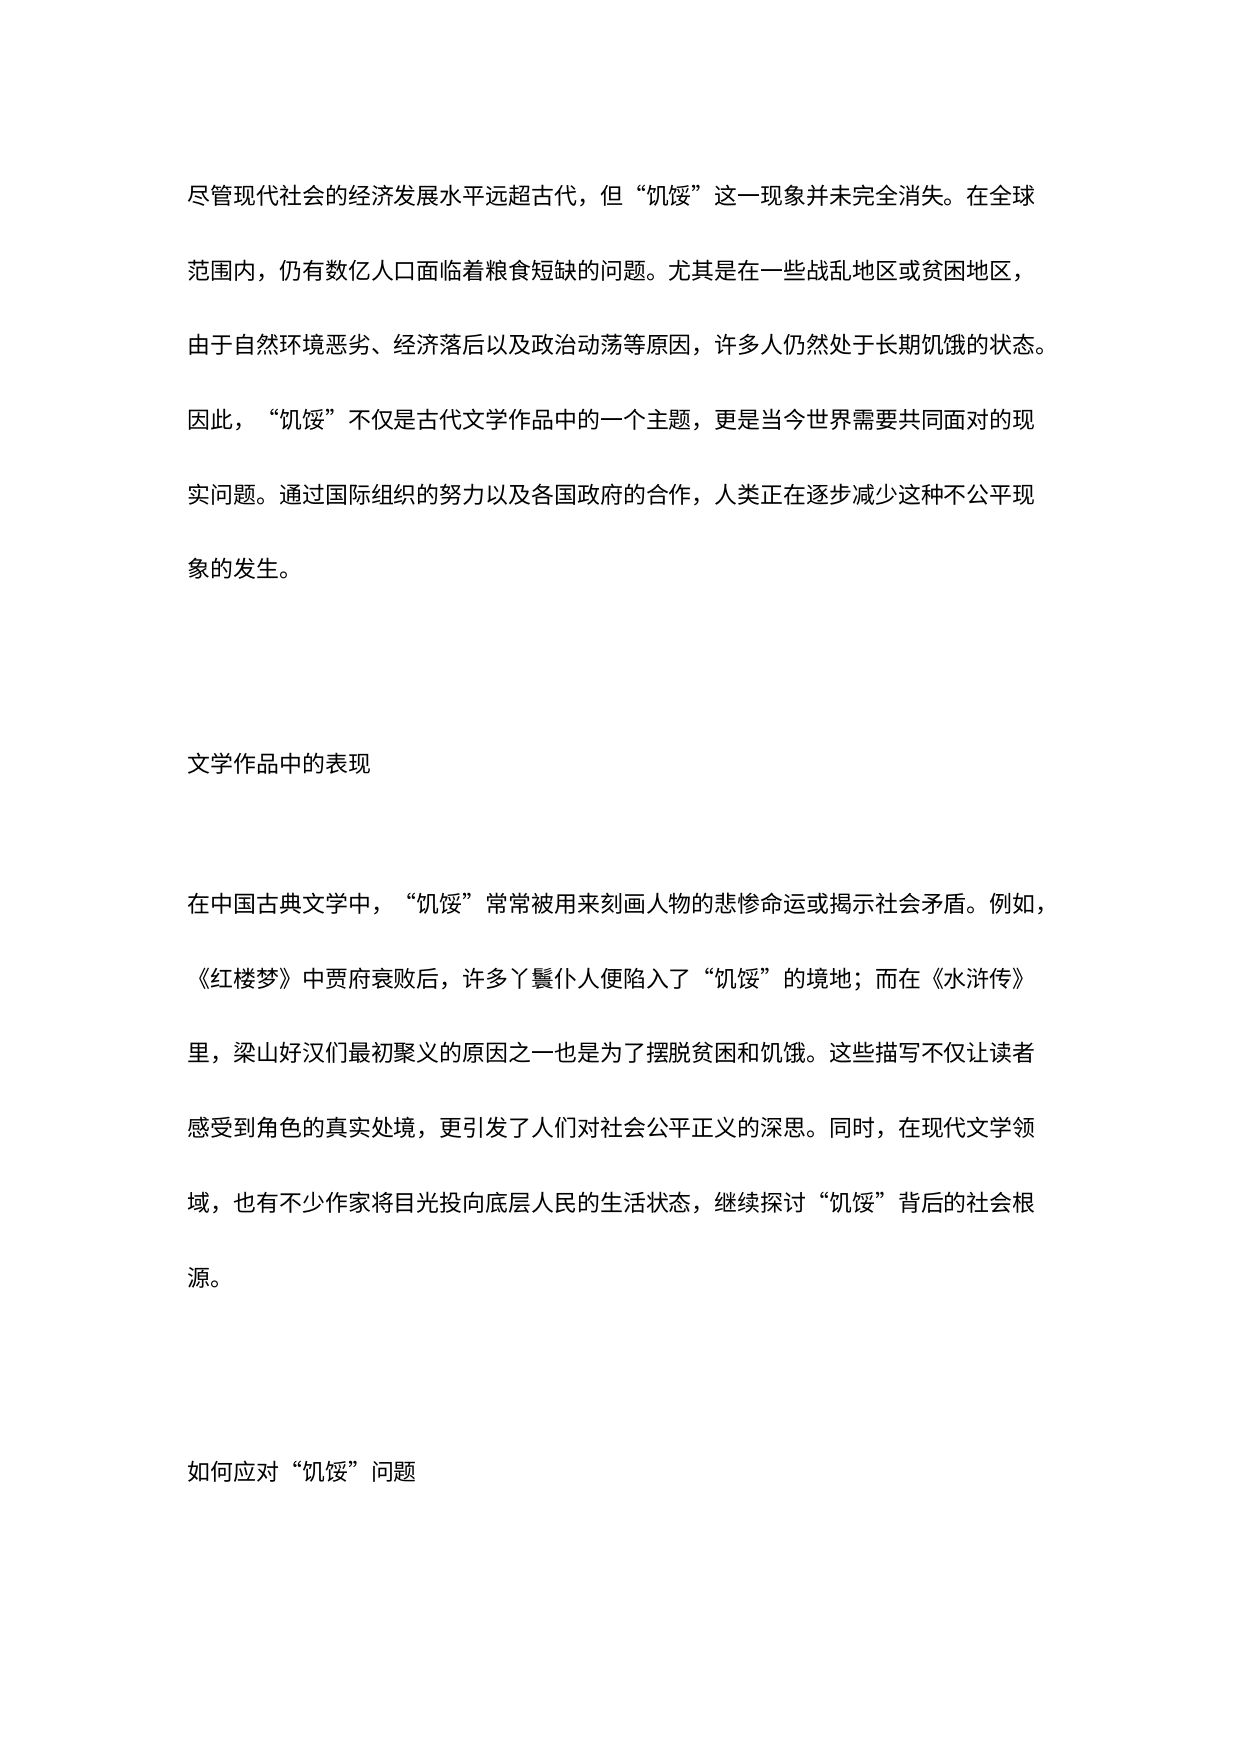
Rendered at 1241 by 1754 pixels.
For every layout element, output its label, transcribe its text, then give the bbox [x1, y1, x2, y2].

text 尽管现代社会的经济发展水平远超古代，但“饥馁”这一现象并未完全消失。在全球范围内，仍有数亿人口面临着粮食短缺的问题。尤其是在一些战乱地区或贫困地区，由于自然环境恶劣、经济落后以及政治动荡等原因，许多人仍然处于长期饥饿的状态。因此，“饥馁”不仅是古代文学作品中的一个主题，更是当今世界需要共同面对的现实问题。通过国际组织的努力以及各国政府的合作，人类正在逐步减少这种不公平现象的发生。 [187, 162, 1053, 600]
text 如何应对“饥馁”问题 [187, 1438, 1053, 1503]
text 文学作品中的表现 [187, 730, 1053, 795]
text 在中国古典文学中，“饥馁”常常被用来刻画人物的悲惨命运或揭示社会矛盾。例如，《红楼梦》中贾府衰败后，许多丫鬟仆人便陷入了“饥馁”的境地；而在《水浒传》里，梁山好汉们最初聚义的原因之一也是为了摆脱贫困和饥饿。这些描写不仅让读者感受到角色的真实处境，更引发了人们对社会公平正义的深思。同时，在现代文学领域，也有不少作家将目光投向底层人民的生活状态，继续探讨“饥馁”背后的社会根源。 [187, 870, 1053, 1308]
